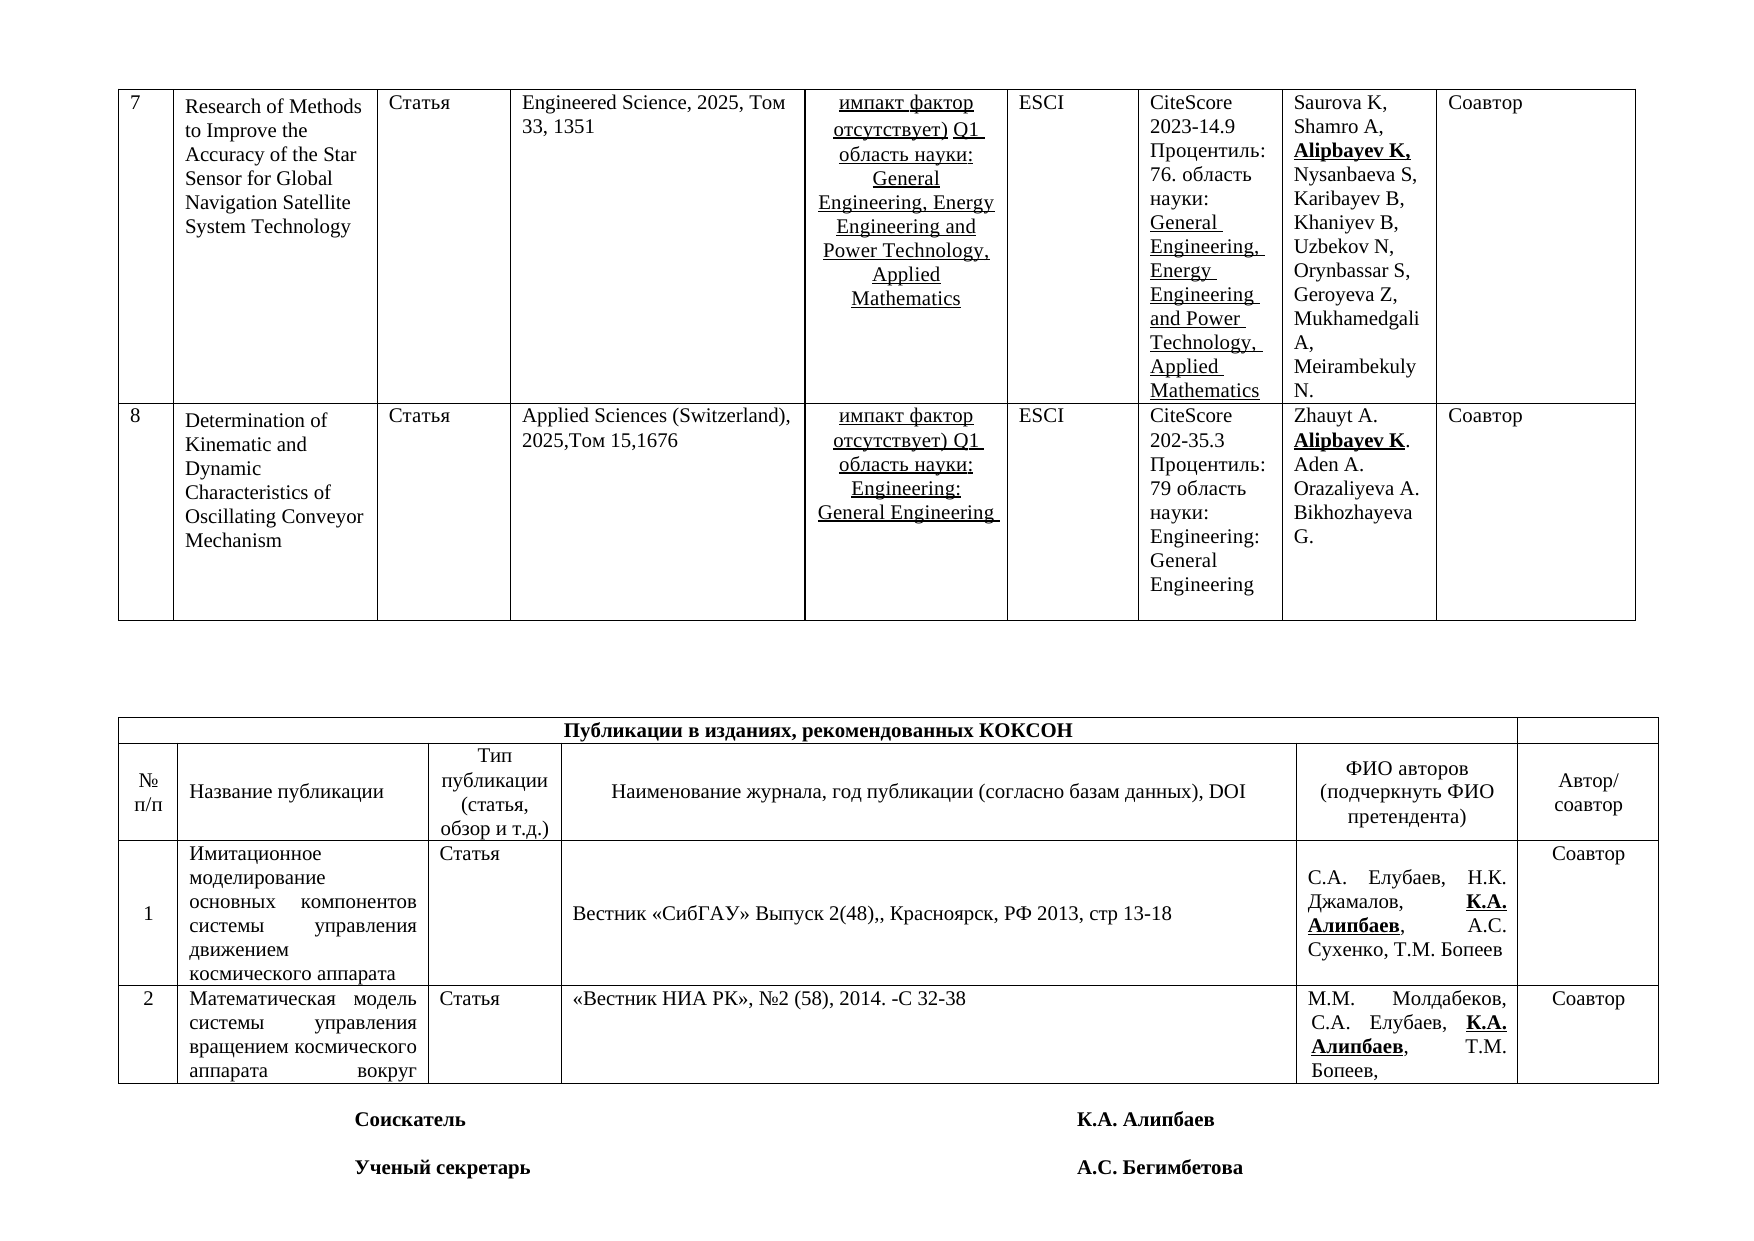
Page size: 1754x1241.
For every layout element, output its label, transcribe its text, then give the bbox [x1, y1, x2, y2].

table_cell Имитационное моделирование основных компонентов системы управления движением космического аппарата [289, 841, 428, 985]
table_cell Engineered Science, 2025, Том 33, 1351 [511, 90, 804, 402]
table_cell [1297, 986, 1517, 1082]
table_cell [178, 986, 428, 1082]
table_cell Соавтор [1437, 404, 1635, 620]
table_cell Соавтор [1437, 90, 1635, 402]
table_cell 1 [119, 841, 177, 985]
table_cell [562, 986, 1296, 1082]
table_cell Saurova K, Shamro A, Alipbayev K, Nysanbaeva S, Karibayev B, Khaniyev B, Uzbekov N, Orynbassar S, Geroyeva Z, Mukhamedgali A, Meirambekuly N. [1283, 90, 1436, 402]
table_cell Соавтор [1518, 986, 1658, 1082]
table_cell 2 [119, 986, 177, 1082]
table_cell Статья [378, 90, 510, 402]
table_cell CiteScore 2023-14.9 Процентиль: 76. область науки: General Engineering, Energy Engineering and Power Technology, Applied Mathematics [1139, 90, 1282, 402]
table_cell Determination of Kinematic and Dynamic Characteristics of Oscillating Conveyor Mechanism [174, 404, 377, 620]
table_cell ESCI [1008, 404, 1138, 620]
table_cell 8 [119, 404, 173, 620]
table_cell С.А. Елубаев, Н.К. Джамалов, К.А. Алипбаев, А.С. Сухенко, Т.М. Бопеев [1297, 841, 1517, 985]
table_header Публикации в изданиях, рекомендованных КОКСОН [119, 718, 1517, 742]
table_header [1518, 718, 1658, 742]
table_cell Статья [429, 986, 561, 1082]
table_cell импакт фактор отсутствует) Q1 область науки: General Engineering, Energy Engineering and Power Technology, Applied Mathematics [806, 90, 1007, 402]
table_cell № п/п [119, 744, 177, 840]
table_cell Zhauyt A. Alipbayev K. Aden A. Orazaliyeva A. Bikhozhayeva G. [1283, 404, 1436, 620]
table_cell ESCI [1008, 90, 1138, 402]
table_cell Название публикации [178, 744, 428, 840]
table_cell Статья [378, 404, 510, 620]
table_cell импакт фактор отсутствует) Q1 область науки: Engineering: General Engineering [806, 404, 1007, 620]
table_cell Соавтор [1518, 841, 1658, 985]
table_cell CiteScore 202-35.3 Процентиль: 79 область науки: Engineering: General Engineering [1139, 404, 1282, 620]
table_cell Вестник «СибГАУ» Выпуск 2(48),, Красноярск, РФ 2013, стр 13-18 [562, 841, 1296, 985]
table_cell Research of Methods to Improve the Accuracy of the Star Sensor for Global Navigation Satellite System Technology [174, 90, 377, 402]
table_cell ФИО авторов (подчеркнуть ФИО претендента) [1297, 744, 1517, 840]
table_cell Статья [429, 841, 561, 985]
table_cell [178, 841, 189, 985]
table_cell Applied Sciences (Switzerland), 2025,Том 15,1676 [511, 404, 804, 620]
table_cell Автор/соавтор [1518, 744, 1658, 840]
table_cell 7 [119, 90, 173, 402]
table_cell Тип публикации (статья, обзор и т.д.) [429, 744, 561, 840]
table_cell Наименование журнала, год публикации (согласно базам данных), DOI [562, 744, 1296, 840]
